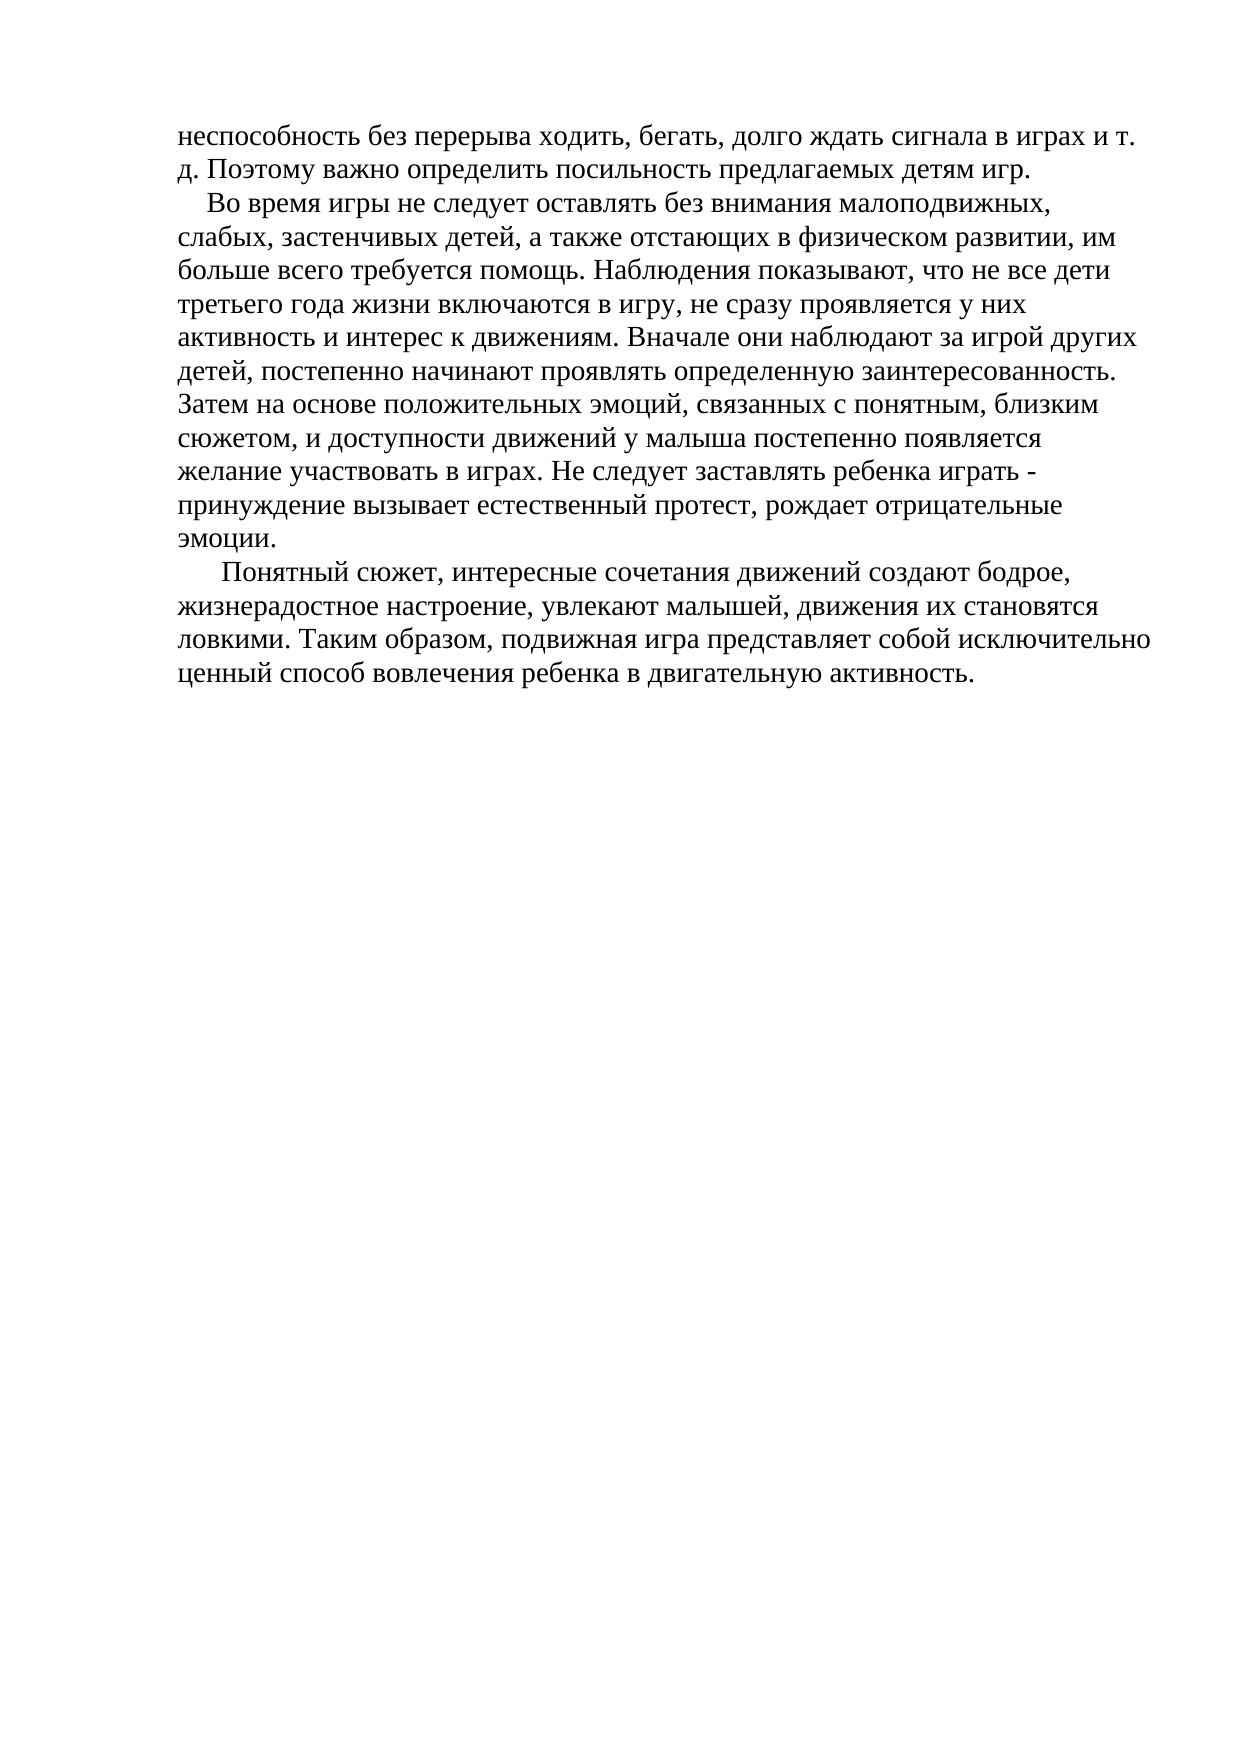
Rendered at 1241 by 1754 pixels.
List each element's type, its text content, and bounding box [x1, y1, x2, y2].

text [177, 118, 1152, 185]
text Во время игры не следует оставлять без внимания малоподвижных, слабых, застенчивых детей, а также отстающих в физическом развитии, им больше всего требуется помощь. Наблюдения показывают, что не все дети третьего года жизни включаются в игру, не сразу проявляется у них активность и интерес к движениям. Вначале они наблюдают за игрой других детей, постепенно начинают проявлять определенную заинтересованность. Затем на основе положительных эмоций, связанных с понятным, близким сюжетом, и доступности движений у малыша постепенно появляется желание участвовать в играх. Не следует заставлять ребенка играть - принуждение вызывает естественный протест, рождает отрицательные эмоции. [177, 185, 1152, 554]
text Понятный сюжет, интересные сочетания движений создают бодрое, жизнерадостное настроение, увлекают малышей, движения их становятся ловкими. Таким образом, подвижная игра представляет собой исключительно ценный способ вовлечения ребенка в двигательную активность. [177, 554, 1152, 688]
